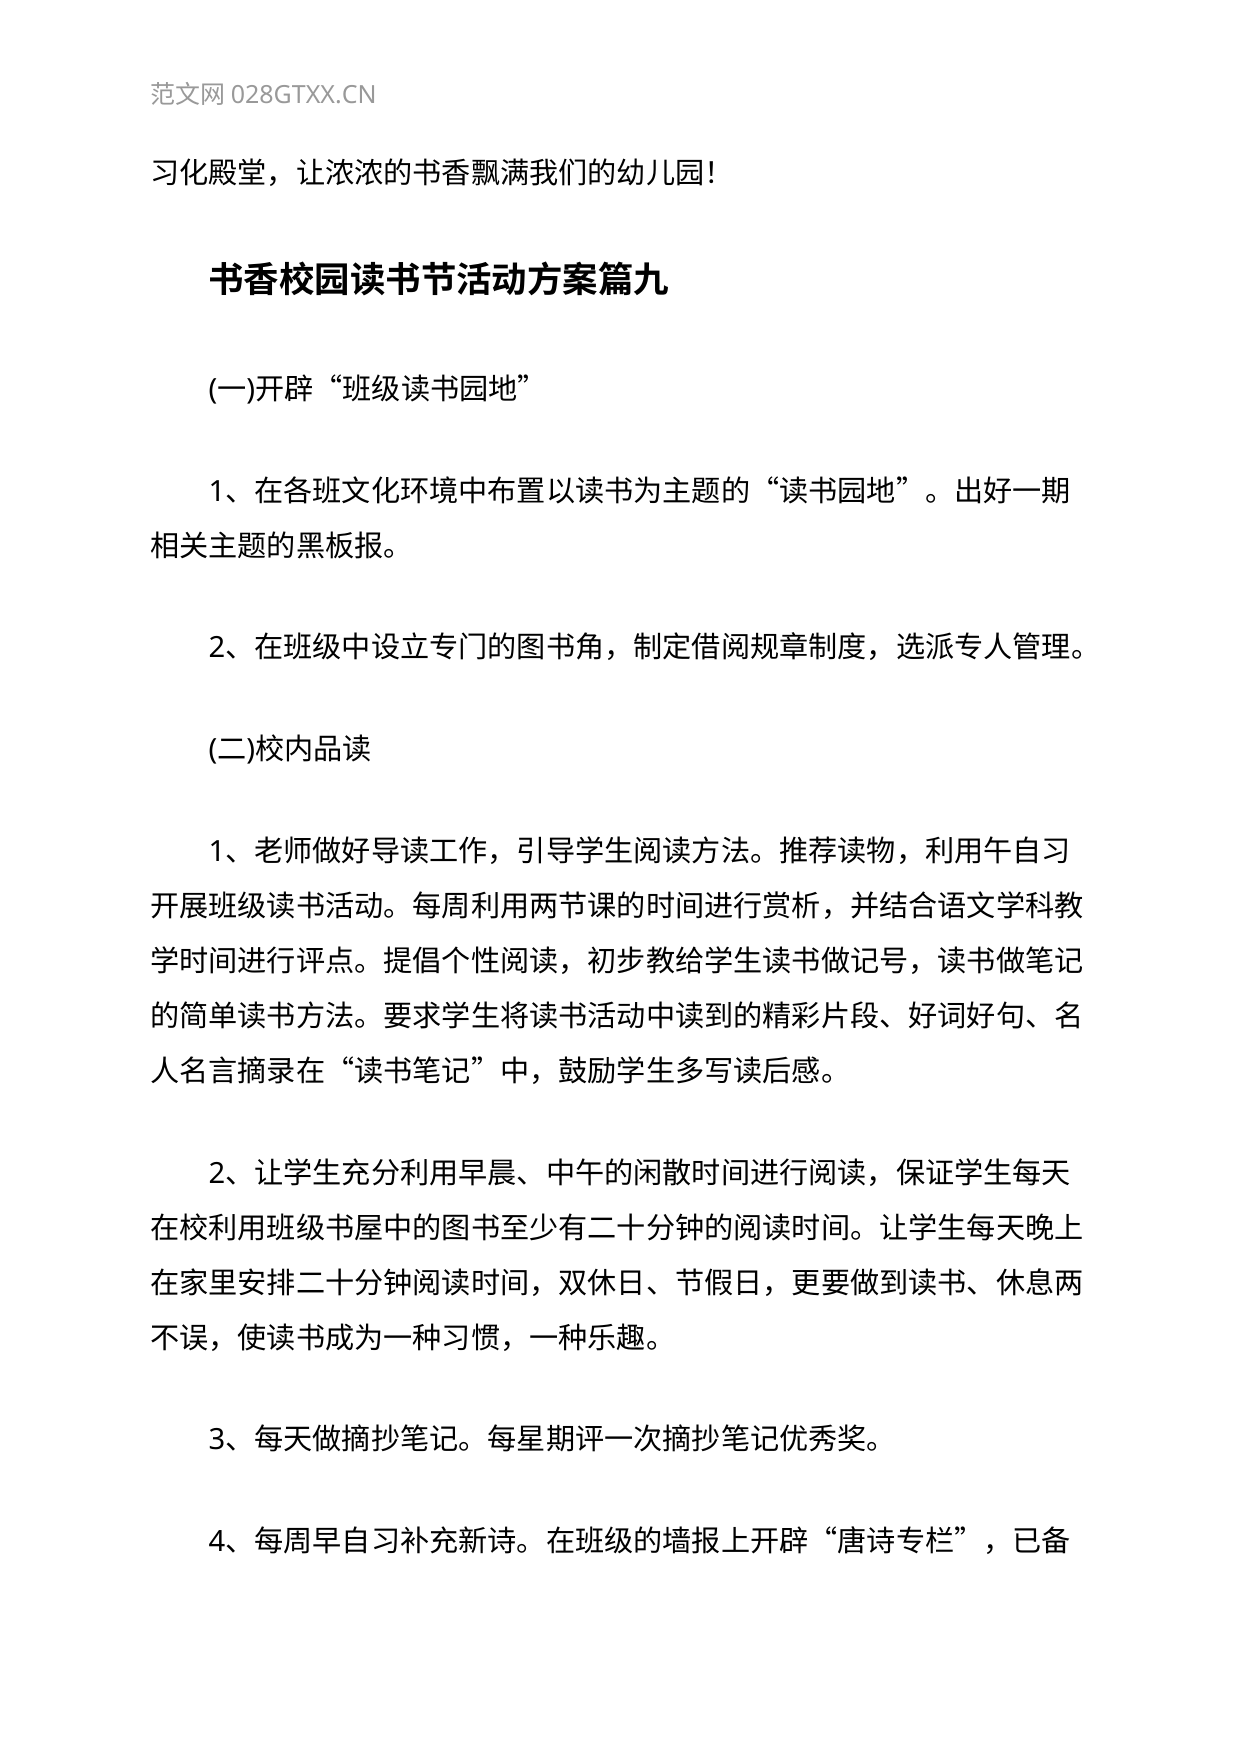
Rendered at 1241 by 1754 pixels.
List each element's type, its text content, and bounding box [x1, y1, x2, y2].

text (二)校内品读 [150, 726, 1090, 768]
text 2、让学生充分利用早晨、中午的闲散时间进行阅读，保证学生每天在校利用班级书屋中的图书至少有二十分钟的阅读时间。让学生每天晚上在家里安排二十分钟阅读时间，双休日、节假日，更要做到读书、休息两不误，使读书成为一种习惯，一种乐趣。 [150, 1149, 1090, 1356]
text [150, 1518, 1090, 1560]
text 2、在班级中设立专门的图书角，制定借阅规章制度，选派专人管理。 [150, 624, 1090, 666]
text 3、每天做摘抄笔记。每星期评一次摘抄笔记优秀奖。 [150, 1416, 1090, 1458]
text (一)开辟“班级读书园地” [150, 365, 1090, 408]
text 1、在各班文化环境中布置以读书为主题的“读书园地”。出好一期相关主题的黑板报。 [150, 467, 1090, 564]
text 书香校园读书节活动方案篇九 [150, 252, 1090, 303]
text 1、老师做好导读工作，引导学生阅读方法。推荐读物，利用午自习开展班级读书活动。每周利用两节课的时间进行赏析，并结合语文学科教学时间进行评点。提倡个性阅读，初步教给学生读书做记号，读书做笔记的简单读书方法。要求学生将读书活动中读到的精彩片段、好词好句、名人名言摘录在“读书笔记”中，鼓励学生多写读后感。 [150, 828, 1090, 1090]
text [150, 150, 1090, 192]
